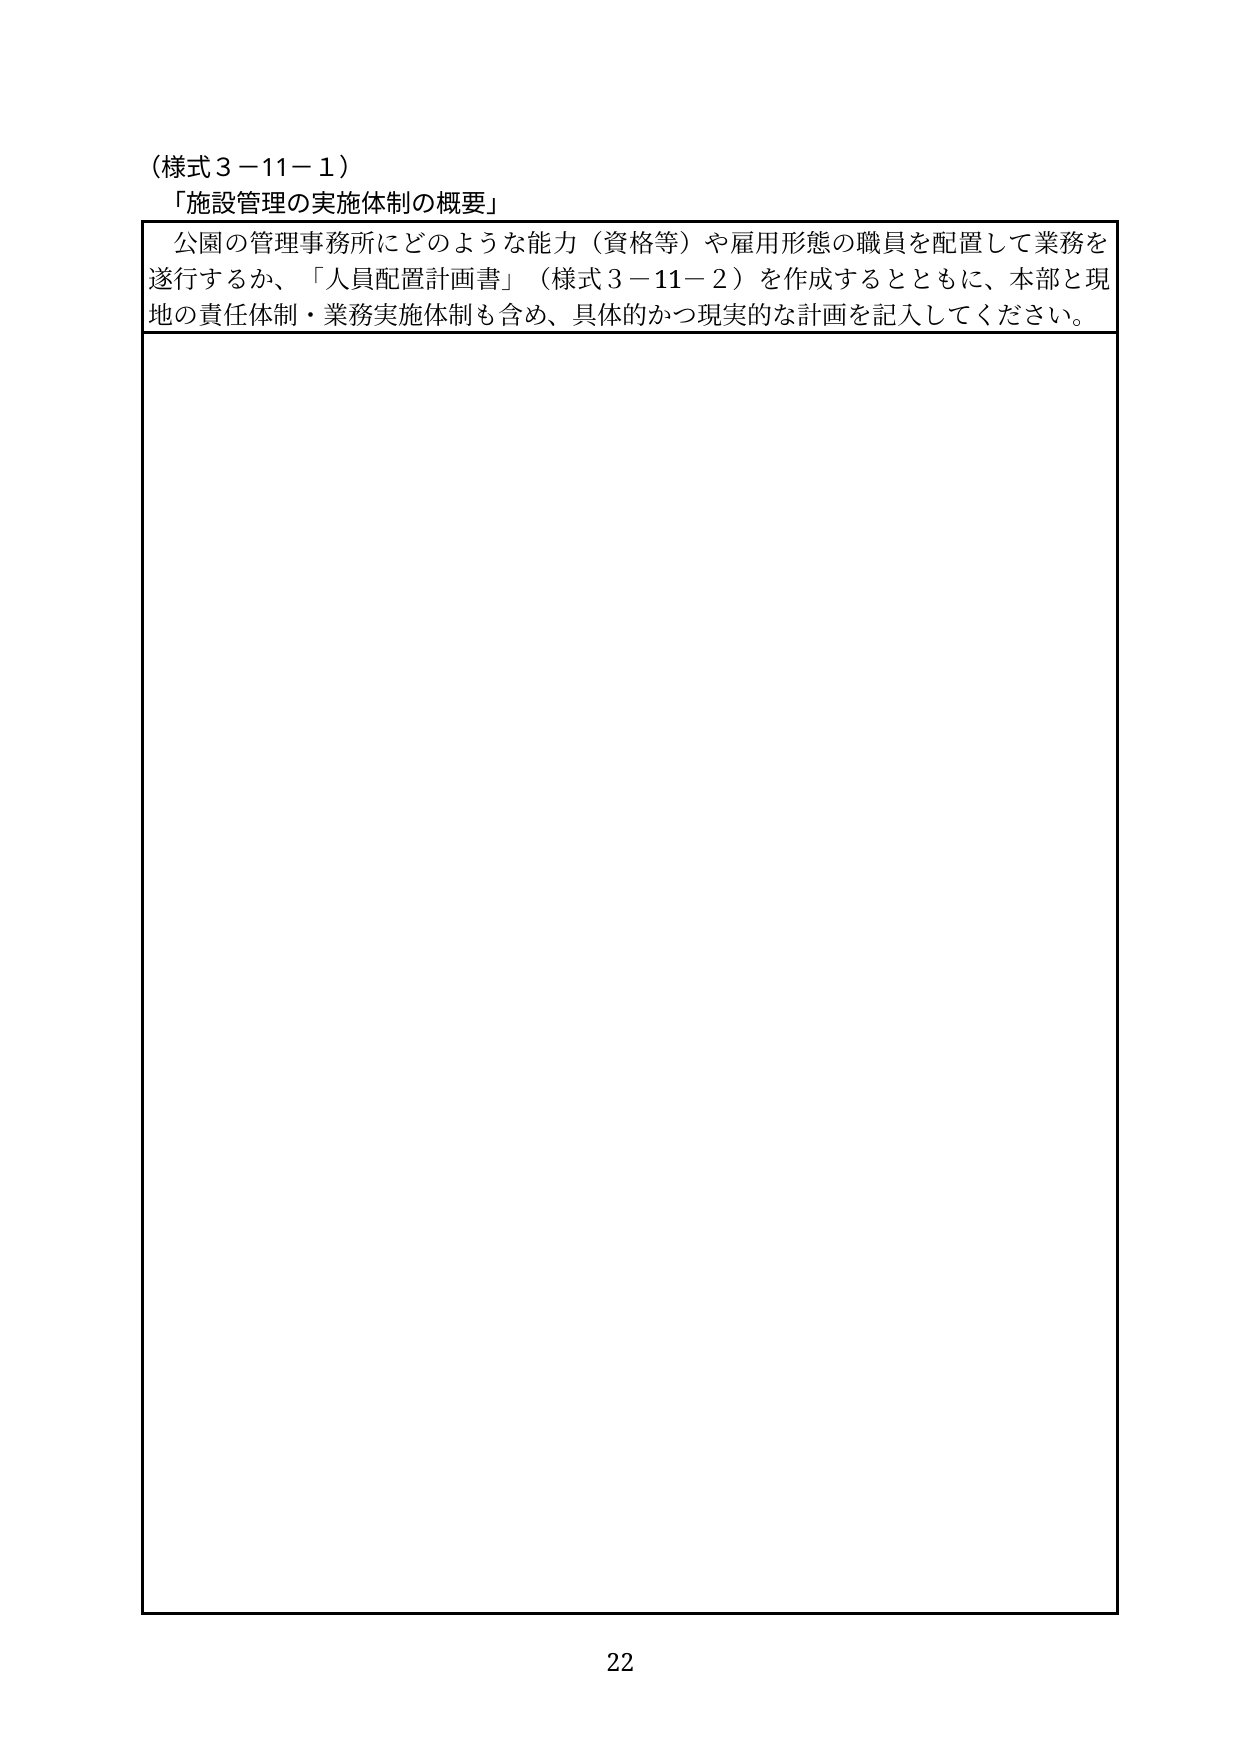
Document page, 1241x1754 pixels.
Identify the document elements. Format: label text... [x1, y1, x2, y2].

table_header 公園の管理事務所にどのような能力（資格等）や雇用形態の職員を配置して業務を遂行するか、「人員配置計画書」（様式３－11－２）を作成するとともに、本部と現地の責任体制・業務実施体制も含め、具体的かつ現実的な計画を記入してください。 [144, 223, 1116, 331]
text 「施設管理の実施体制の概要」 [136, 184, 1104, 220]
table_cell [144, 334, 1116, 1612]
text （様式３－11－１） [136, 148, 1104, 184]
